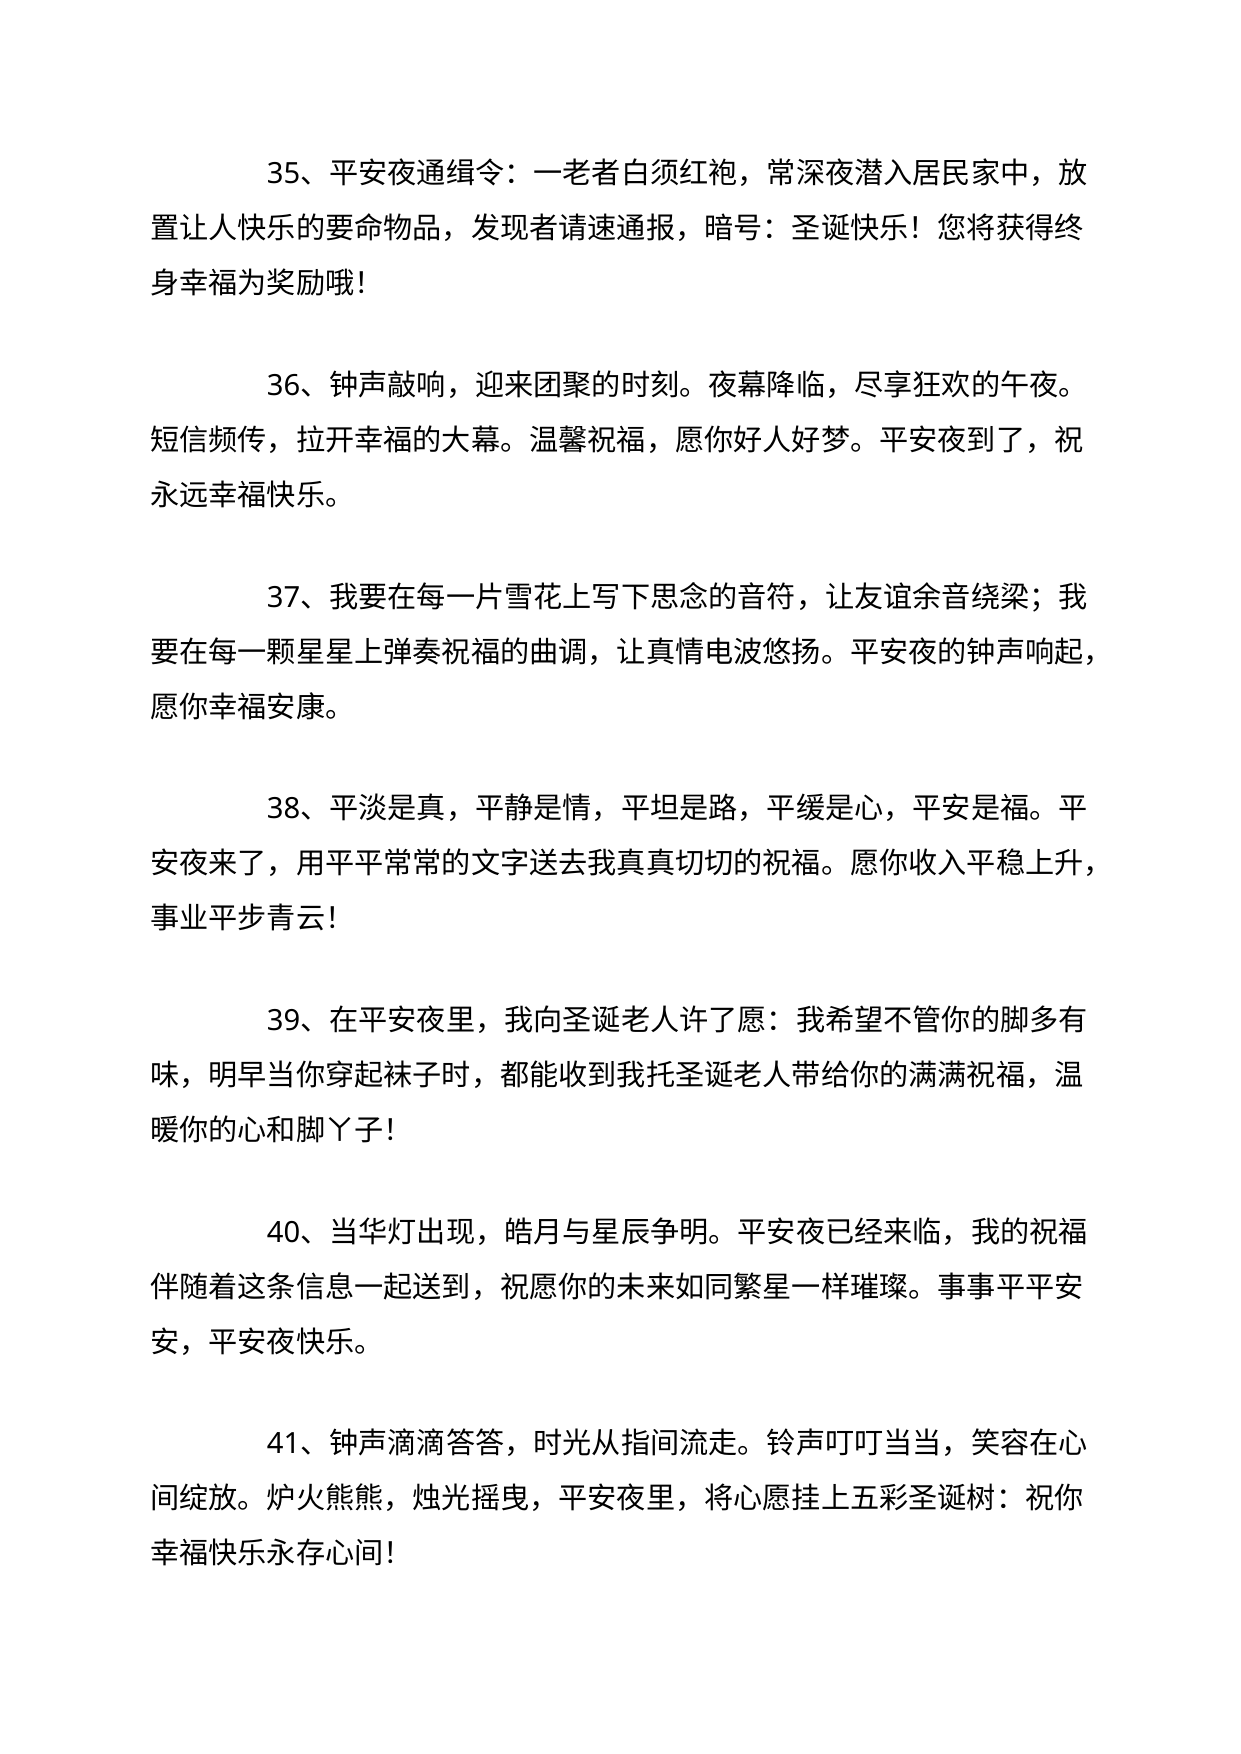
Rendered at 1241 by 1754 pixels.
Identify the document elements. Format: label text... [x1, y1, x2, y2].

text 35、平安夜通缉令：一老者白须红袍，常深夜潜入居民家中，放置让人快乐的要命物品，发现者请速通报，暗号：圣诞快乐！您将获得终身幸福为奖励哦！ [150, 150, 1090, 302]
text 37、我要在每一片雪花上写下思念的音符，让友谊余音绕梁；我要在每一颗星星上弹奏祝福的曲调，让真情电波悠扬。平安夜的钟声响起，愿你幸福安康。 [150, 573, 1090, 726]
text 40、当华灯出现，皓月与星辰争明。平安夜已经来临，我的祝福伴随着这条信息一起送到，祝愿你的未来如同繁星一样璀璨。事事平平安安，平安夜快乐。 [150, 1208, 1090, 1361]
text 36、钟声敲响，迎来团聚的时刻。夜幕降临，尽享狂欢的午夜。短信频传，拉开幸福的大幕。温馨祝福，愿你好人好梦。平安夜到了，祝永远幸福快乐。 [150, 362, 1090, 514]
text 41、钟声滴滴答答，时光从指间流走。铃声叮叮当当，笑容在心间绽放。炉火熊熊，烛光摇曳，平安夜里，将心愿挂上五彩圣诞树：祝你幸福快乐永存心间！ [150, 1420, 1090, 1572]
text 39、在平安夜里，我向圣诞老人许了愿：我希望不管你的脚多有味，明早当你穿起袜子时，都能收到我托圣诞老人带给你的满满祝福，温暖你的心和脚ㄚ子！ [150, 997, 1090, 1149]
text 38、平淡是真，平静是情，平坦是路，平缓是心，平安是福。平安夜来了，用平平常常的文字送去我真真切切的祝福。愿你收入平稳上升，事业平步青云！ [150, 785, 1090, 937]
